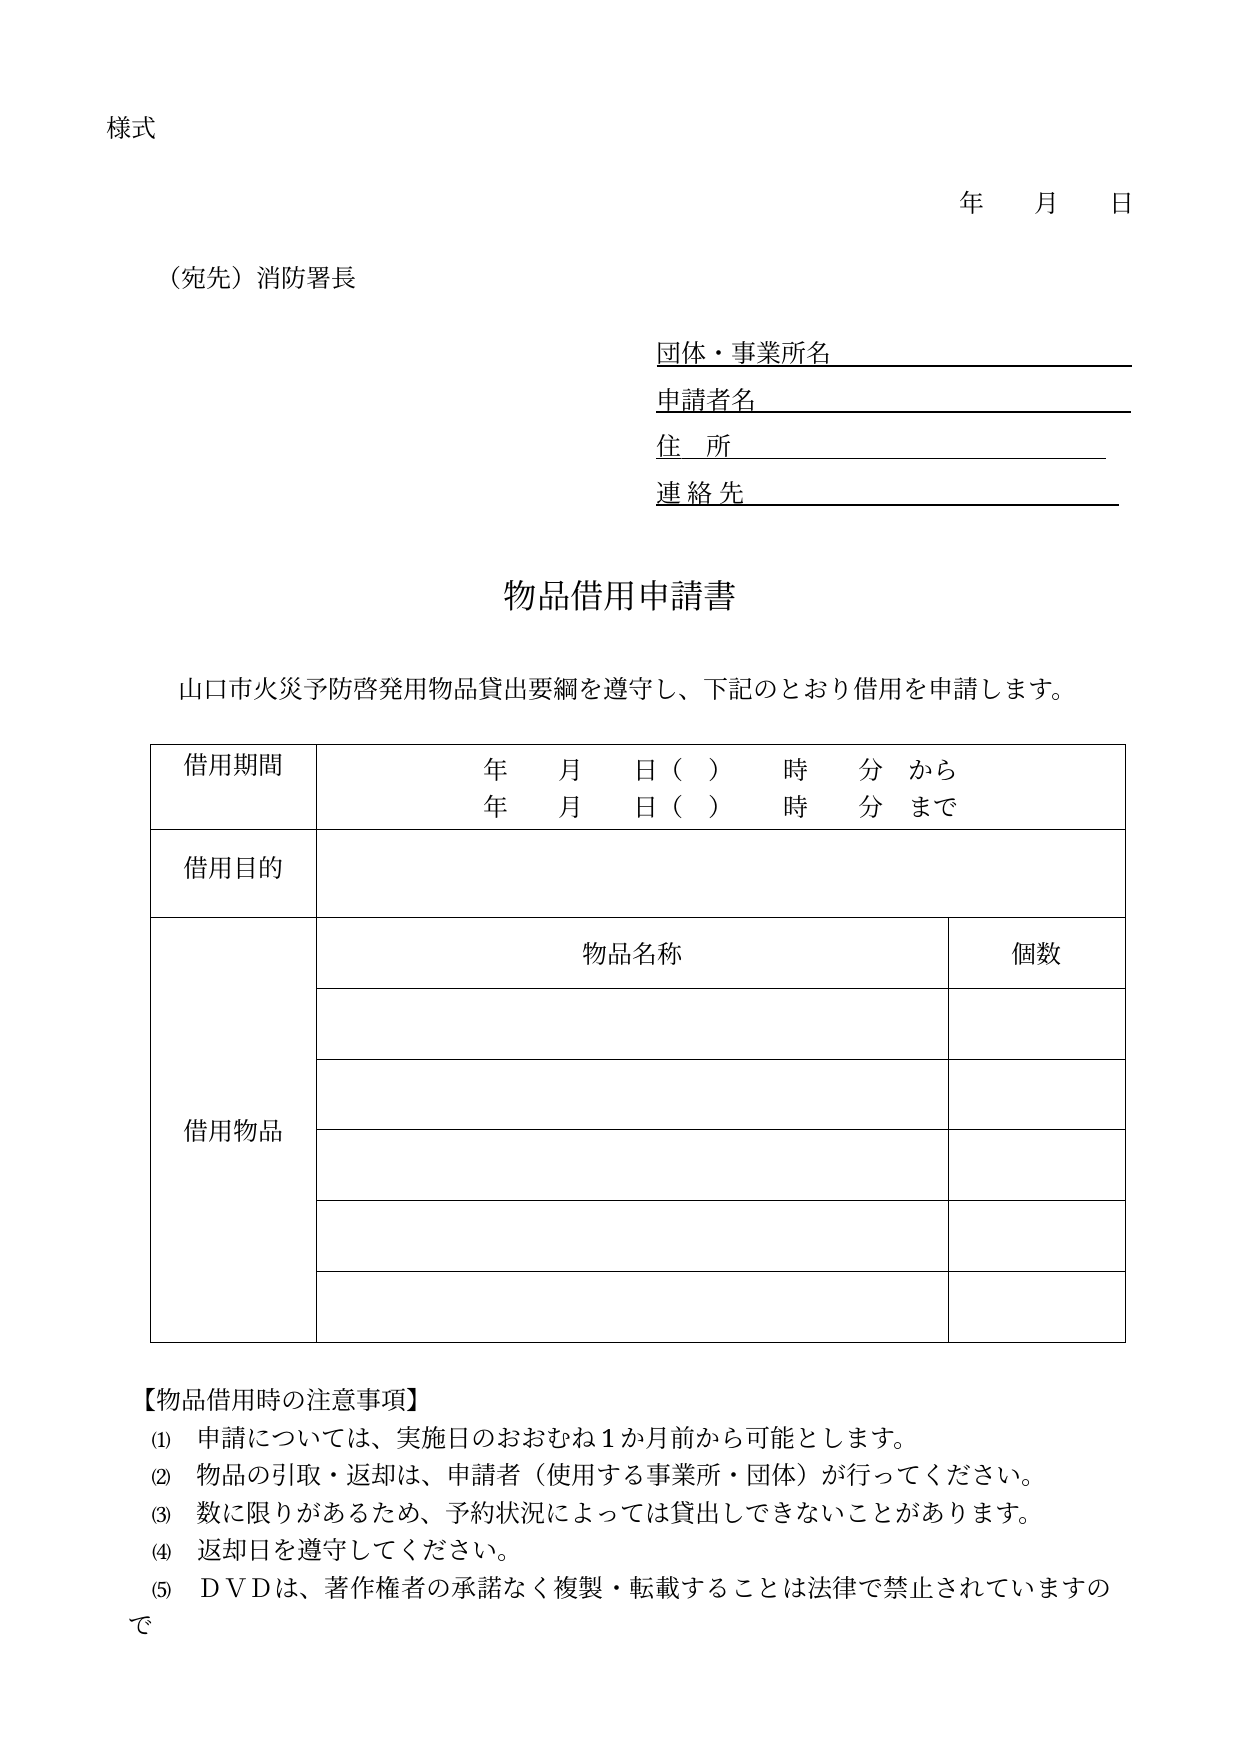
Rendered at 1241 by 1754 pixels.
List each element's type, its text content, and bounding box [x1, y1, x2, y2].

table_cell [949, 1272, 1125, 1342]
table_cell [317, 1272, 948, 1342]
table_cell 個数 [949, 918, 1125, 988]
table_header 年 月 日（ ） 時 分 から 年 月 日（ ） 時 分 まで [317, 745, 1125, 829]
table_cell 借用物品 [151, 918, 316, 1342]
text ⑴ 申請については、実施日のおおむね1か月前から可能とします。 [151, 1418, 1134, 1455]
table_cell [317, 1201, 948, 1271]
table_cell 借用目的 [151, 830, 316, 917]
text 年 月 日 [106, 183, 1134, 221]
table_cell [949, 1201, 1125, 1271]
text 山口市火災予防啓発用物品貸出要綱を遵守し、下記のとおり借用を申請します。 [128, 669, 1134, 707]
text 団体・事業所名 [106, 333, 1134, 371]
text ⑵ 物品の引取・返却は、申請者（使用する事業所・団体）が行ってください。 [151, 1455, 1134, 1493]
text ⑶ 数に限りがあるため、予約状況によっては貸出しできないことがあります。 [151, 1493, 1134, 1530]
table_cell [317, 1130, 948, 1200]
table_cell [317, 989, 948, 1058]
table_header 借用期間 [151, 745, 316, 829]
table_cell [949, 1060, 1125, 1129]
text 連絡先 [106, 473, 1134, 510]
table_cell [949, 1130, 1125, 1200]
text 様式 [106, 108, 1134, 146]
text ⑷ 返却日を遵守してください。 [128, 1530, 1046, 1568]
text 住所 [106, 426, 1134, 464]
text 物品借用申請書 [106, 557, 1134, 632]
text 申請者名 [106, 380, 1134, 417]
table_cell [317, 830, 1125, 917]
table_cell [949, 989, 1125, 1058]
text （宛先）消防署長 [106, 258, 1134, 296]
text ⑸ ＤＶＤは、著作権者の承諾なく複製・転載することは法律で禁止されていますので [128, 1568, 1113, 1643]
table_cell [317, 1060, 948, 1129]
table_cell 物品名称 [317, 918, 948, 988]
text 【物品借用時の注意事項】 [106, 1380, 1134, 1418]
